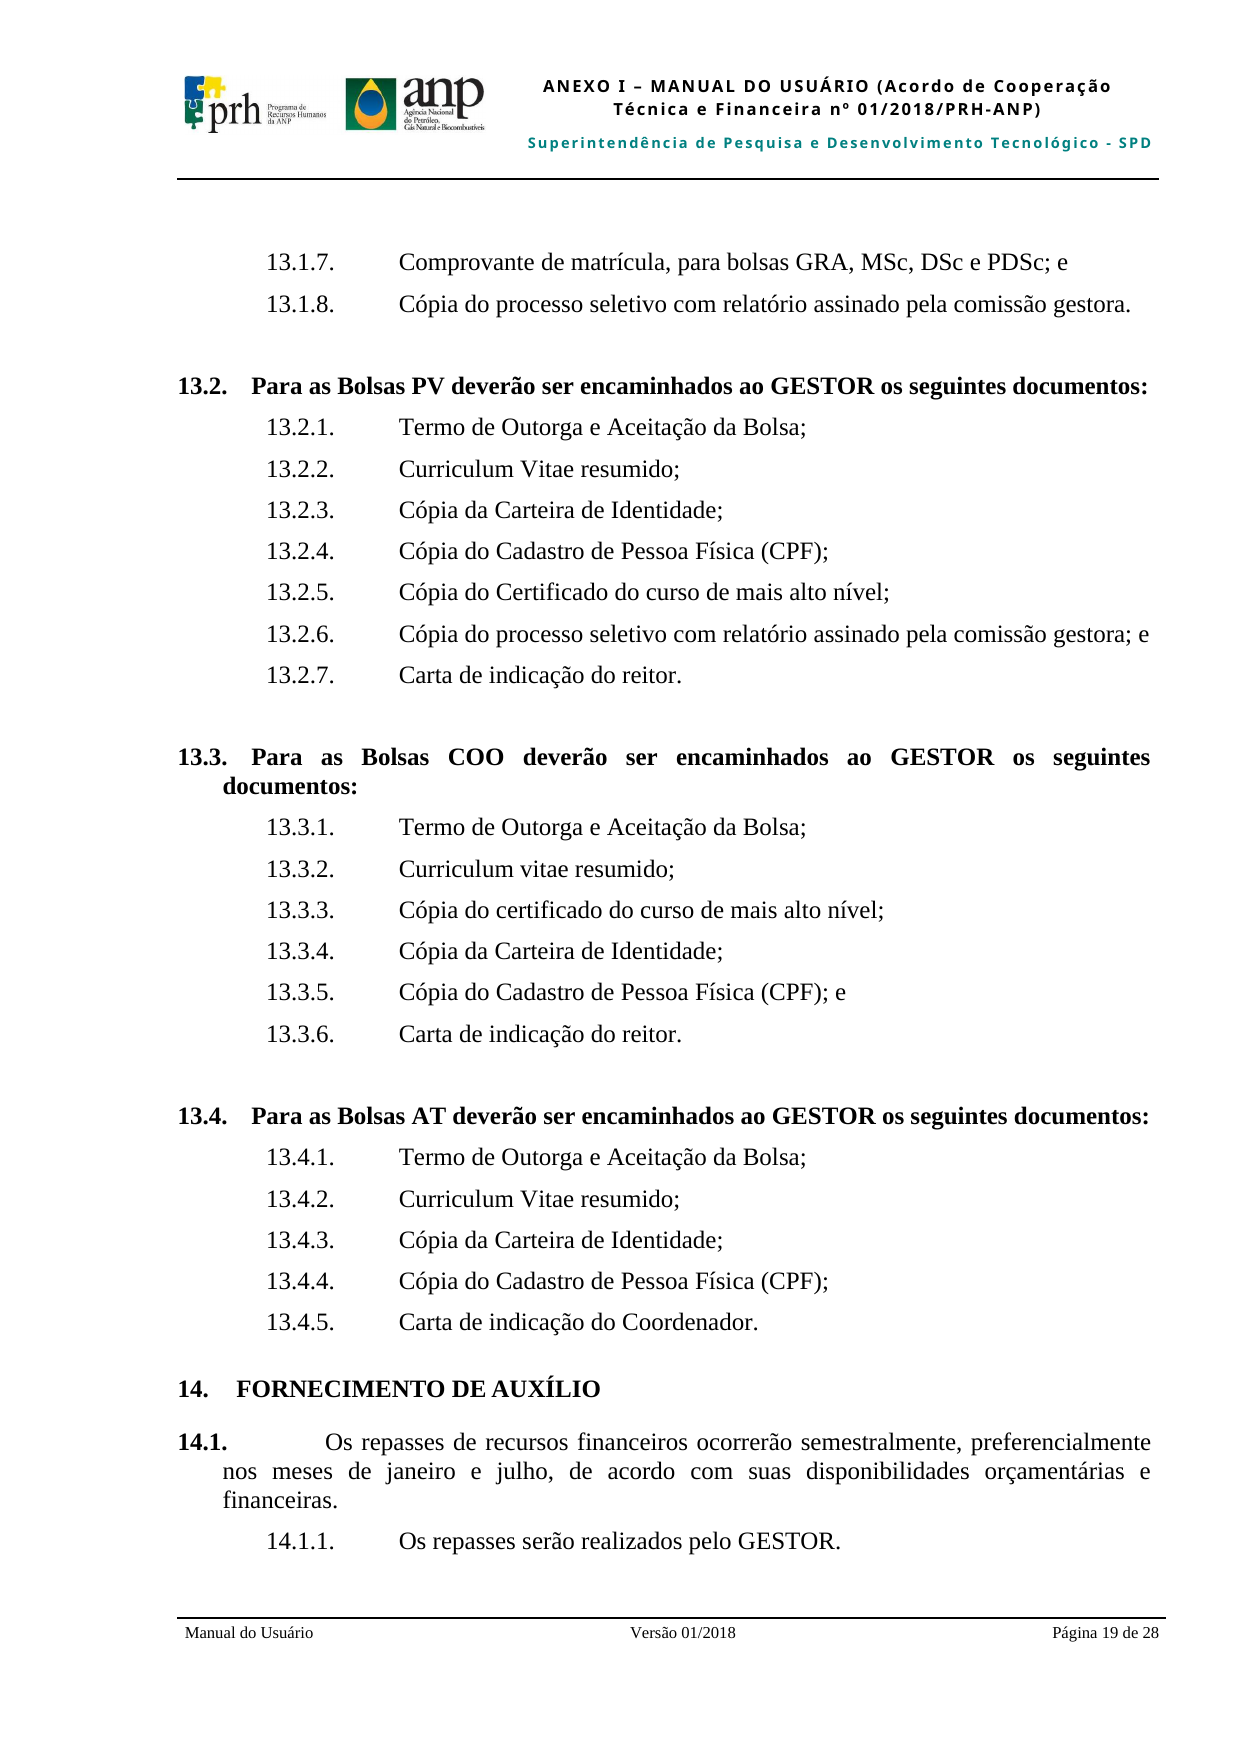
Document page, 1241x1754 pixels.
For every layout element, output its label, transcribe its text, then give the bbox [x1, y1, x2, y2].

list Cópia do Certificado do curso de mais alto nível; [266, 577, 1152, 606]
list Termo de Outorga e Aceitação da Bolsa; [266, 412, 1152, 441]
list Comprovante de matrícula, para bolsas GRA, MSc, DSc e PDSc; e [266, 247, 1152, 276]
subtitle Para as Bolsas AT deverão ser encaminhados ao GESTOR os seguintes documentos: [177, 1101, 1152, 1130]
list Carta de indicação do reitor. [266, 1019, 1152, 1047]
list Carta de indicação do reitor. [266, 660, 1152, 689]
list Curriculum vitae resumido; [266, 854, 1152, 882]
list Cópia do processo seletivo com relatório assinado pela comissão gestora; e [266, 619, 1152, 647]
list Cópia do processo seletivo com relatório assinado pela comissão gestora. [266, 289, 1152, 317]
subtitle Para as Bolsas PV deverão ser encaminhados ao GESTOR os seguintes documentos: [177, 371, 1152, 400]
list Termo de Outorga e Aceitação da Bolsa; [266, 812, 1152, 841]
list Termo de Outorga e Aceitação da Bolsa; [266, 1142, 1152, 1171]
list Os repasses serão realizados pelo GESTOR. [266, 1526, 1152, 1555]
list Cópia do Cadastro de Pessoa Física (CPF); e [266, 977, 1152, 1006]
list Cópia do Cadastro de Pessoa Física (CPF); [266, 1266, 1152, 1295]
list Cópia do certificado do curso de mais alto nível; [266, 895, 1152, 924]
subtitle Para as Bolsas COO deverão ser encaminhados ao GESTOR os seguintes documentos: [177, 742, 1152, 800]
list Cópia do Cadastro de Pessoa Física (CPF); [266, 536, 1152, 565]
picture [184, 75, 487, 135]
list Cópia da Carteira de Identidade; [266, 936, 1152, 965]
list Curriculum Vitae resumido; [266, 454, 1152, 482]
list Os repasses de recursos financeiros ocorrerão semestralmente, preferencialmente nos meses de janeiro e julho, de acordo com suas disponibilidades orçamentárias e financeiras. [177, 1427, 1152, 1514]
list Cópia da Carteira de Identidade; [266, 495, 1152, 524]
list Cópia da Carteira de Identidade; [266, 1225, 1152, 1254]
subtitle FORNECIMENTO DE AUXÍLIO [177, 1374, 1152, 1402]
list Curriculum Vitae resumido; [266, 1184, 1152, 1212]
list Carta de indicação do Coordenador. [266, 1307, 1152, 1336]
